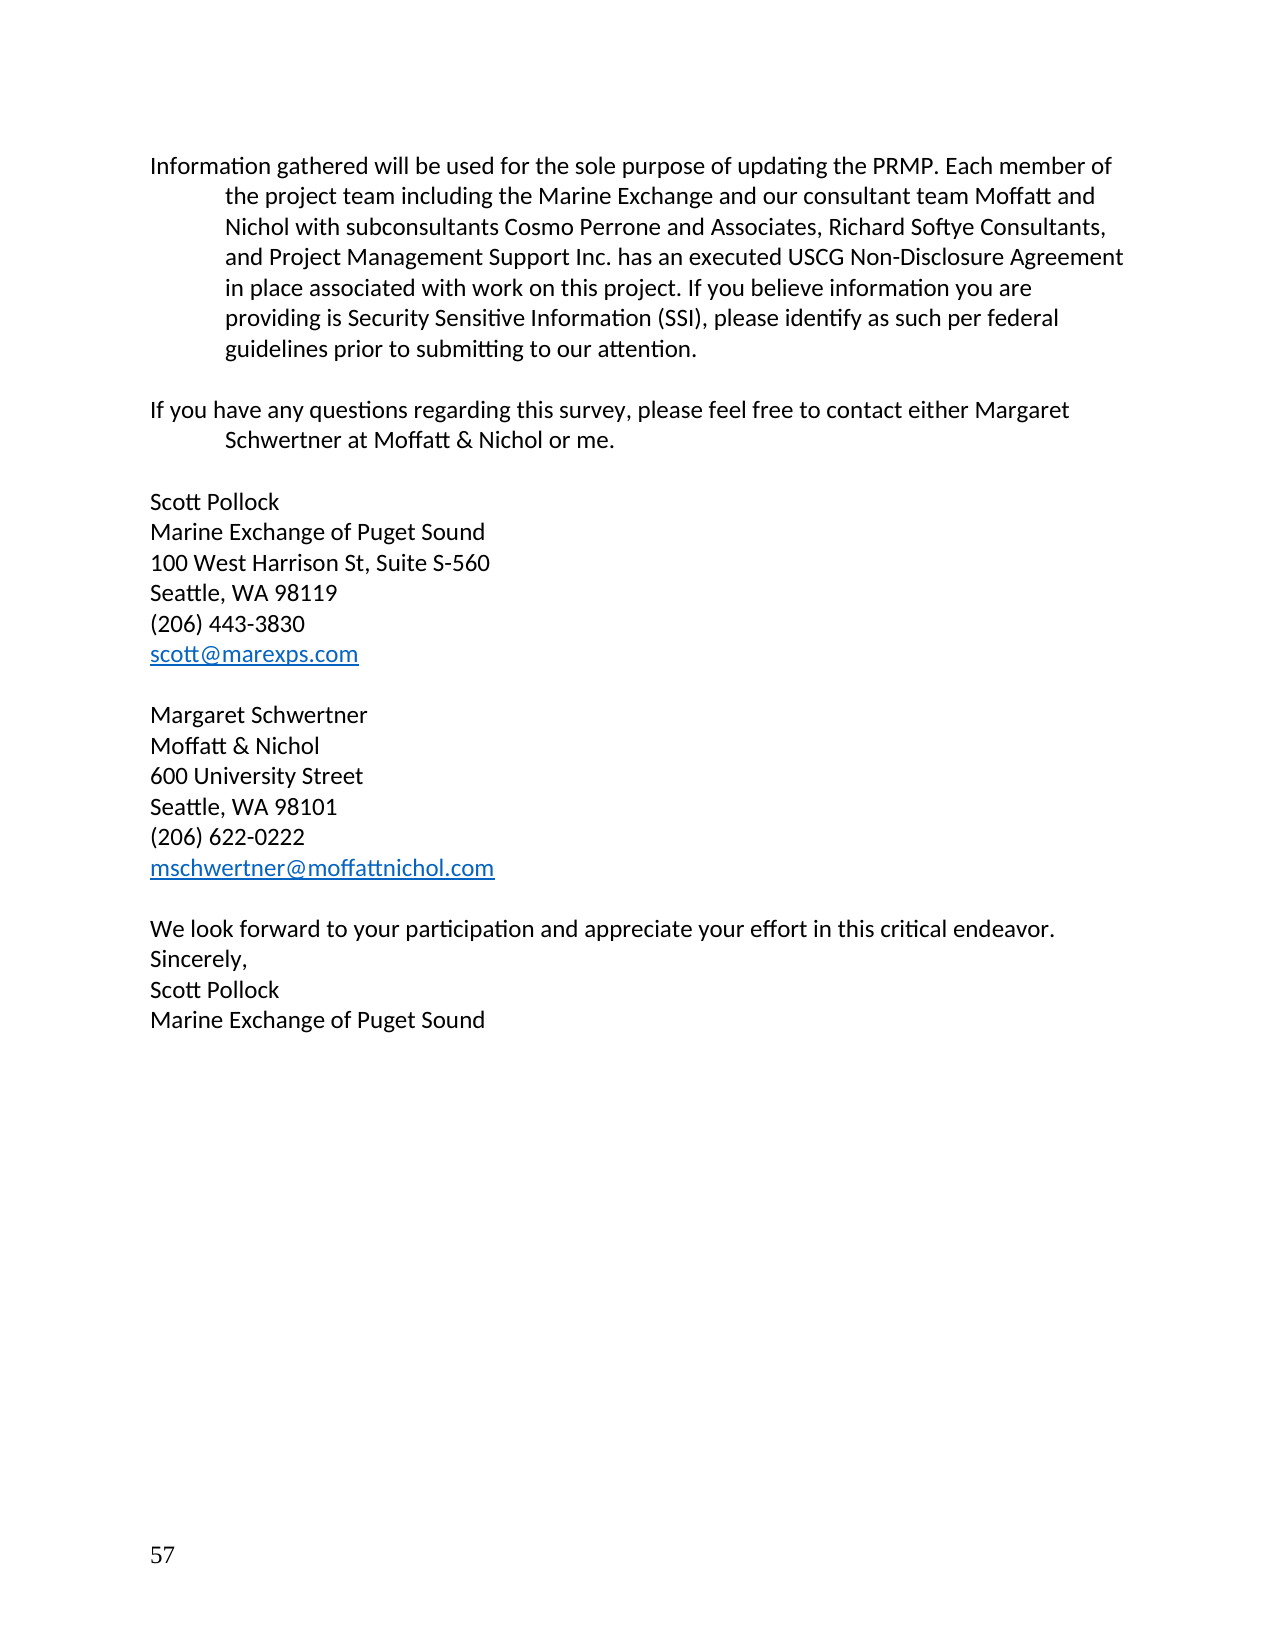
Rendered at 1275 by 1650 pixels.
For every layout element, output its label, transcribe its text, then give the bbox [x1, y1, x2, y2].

text Moffatt & Nichol [150, 730, 1125, 760]
text 100 West Harrison St, Suite S-560 [150, 547, 1125, 577]
text Marine Exchange of Puget Sound [150, 516, 1125, 547]
text Scott Pollock [150, 974, 1125, 1004]
text scott@marexps.com [150, 638, 1125, 669]
text Margaret Schwertner [150, 699, 1125, 730]
text Scott Pollock [150, 486, 1125, 516]
text 600 University Street [150, 760, 1125, 791]
text Sincerely, [150, 943, 1125, 974]
text Information gathered will be used for the sole purpose of updating the PRMP. Each member of the project team including the Marine Exchange and our consultant team Moffatt and Nichol with subconsultants Cosmo Perrone and Associates, Richard Softye Consultants, and Project Management Support Inc. has an executed USCG Non-Disclosure Agreement in place associated with work on this project. If you believe information you are providing is Security Sensitive Information (SSI), please identify as such per federal guidelines prior to submitting to our attention. [150, 150, 1125, 364]
text If you have any questions regarding this survey, please feel free to contact either Margaret Schwertner at Moffatt & Nichol or me. [150, 394, 1125, 455]
text Seattle, WA 98119 [150, 577, 1125, 608]
text Seattle, WA 98101 [150, 791, 1125, 821]
text (206) 443-3830 [150, 608, 1125, 638]
text (206) 622-0222 [150, 821, 1125, 852]
text mschwertner@moffattnichol.com [150, 852, 1125, 882]
text We look forward to your participation and appreciate your effort in this critical endeavor. [150, 913, 1125, 943]
text Marine Exchange of Puget Sound [150, 1004, 1125, 1035]
